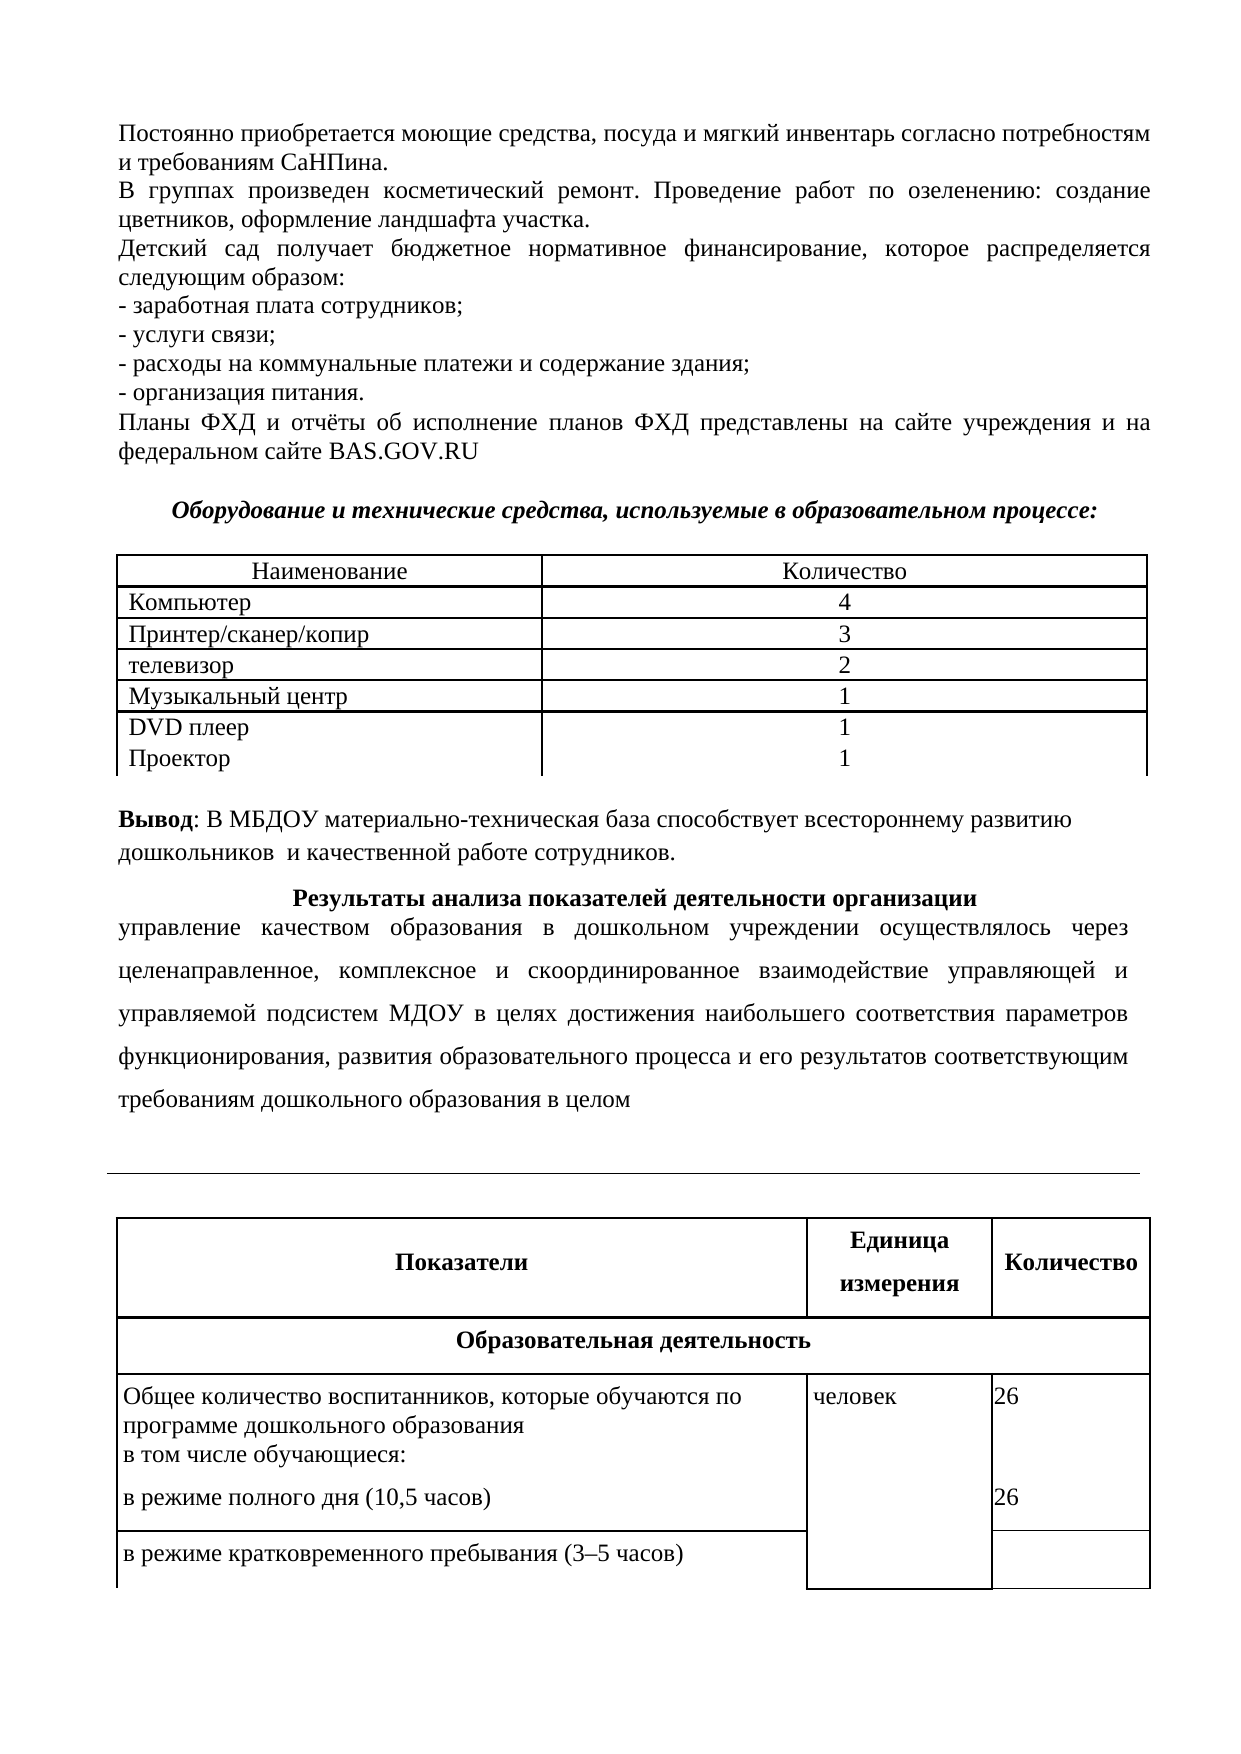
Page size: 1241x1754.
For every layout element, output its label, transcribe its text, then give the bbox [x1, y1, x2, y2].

table_cell Общее количество воспитанников, которые обучаются по программе дошкольного образования в том числе обучающиеся: [118, 1375, 806, 1474]
table_cell в режиме кратковременного пребывания (3–5 часов) [118, 1532, 806, 1588]
table_cell 3 [543, 619, 1146, 648]
table_header Единица измерения [808, 1219, 991, 1316]
text Постоянно приобретается моющие средства, посуда и мягкий инвентарь согласно потребностям и требованиям СаНПина. [118, 118, 1152, 176]
table_cell DVD плеер [118, 713, 541, 743]
text Детский сад получает бюджетное нормативное финансирование, которое распределяется следующим образом: [118, 233, 1152, 291]
table_header Количество [993, 1219, 1149, 1316]
table_cell телевизор [118, 650, 541, 679]
table_header Наименование [118, 556, 541, 585]
table_cell Проектор [118, 743, 541, 776]
text - заработная плата сотрудников; [118, 291, 1152, 319]
table_cell [993, 1531, 1149, 1588]
text В группах произведен косметический ремонт. Проведение работ по озеленению: создание цветников, оформление ландшафта участка. [118, 176, 1152, 233]
text Результаты анализа показателей деятельности организации [118, 883, 1152, 912]
table_header Показатели [118, 1219, 806, 1316]
table_cell Компьютер [118, 588, 541, 617]
table_cell в режиме полного дня (10,5 часов) [118, 1474, 806, 1530]
table_cell 1 [543, 713, 1146, 743]
table_cell человек [808, 1375, 991, 1588]
table_cell 26 [993, 1474, 1149, 1530]
text - услуги связи; [118, 319, 1152, 348]
table_cell 2 [543, 650, 1146, 679]
text Оборудование и технические средства, используемые в образовательном процессе: [118, 495, 1152, 524]
table_cell Музыкальный центр [118, 681, 541, 710]
text - расходы на коммунальные платежи и содержание здания; [118, 348, 1152, 377]
table_cell 4 [543, 588, 1146, 617]
table_cell 1 [543, 681, 1146, 710]
table_cell Образовательная деятельность [118, 1319, 1149, 1373]
text Вывод: В МБДОУ материально-техническая база способствует всестороннему развитию дошкольников и качественной работе сотрудников. [118, 804, 1152, 866]
table_header управление качеством образования в дошкольном учреждении осуществлялось через целенаправленное, комплексное и скоординированное взаимодействие управляющей и управляемой подсистем МДОУ в целях достижения наибольшего соответствия параметров функционирования, развития образовательного процесса и его результатов соответствующим требованиям дошкольного образования в целом [107, 912, 1140, 1173]
table_cell 1 [543, 743, 1146, 776]
text - организация питания. [118, 377, 1152, 406]
table_header Количество [543, 556, 1146, 585]
table_cell 26 [993, 1375, 1149, 1474]
text Планы ФХД и отчёты об исполнение планов ФХД представлены на сайте учреждения и на федеральном сайте BAS.GOV.RU [118, 406, 1152, 465]
table_cell Принтер/сканер/копир [118, 619, 541, 648]
